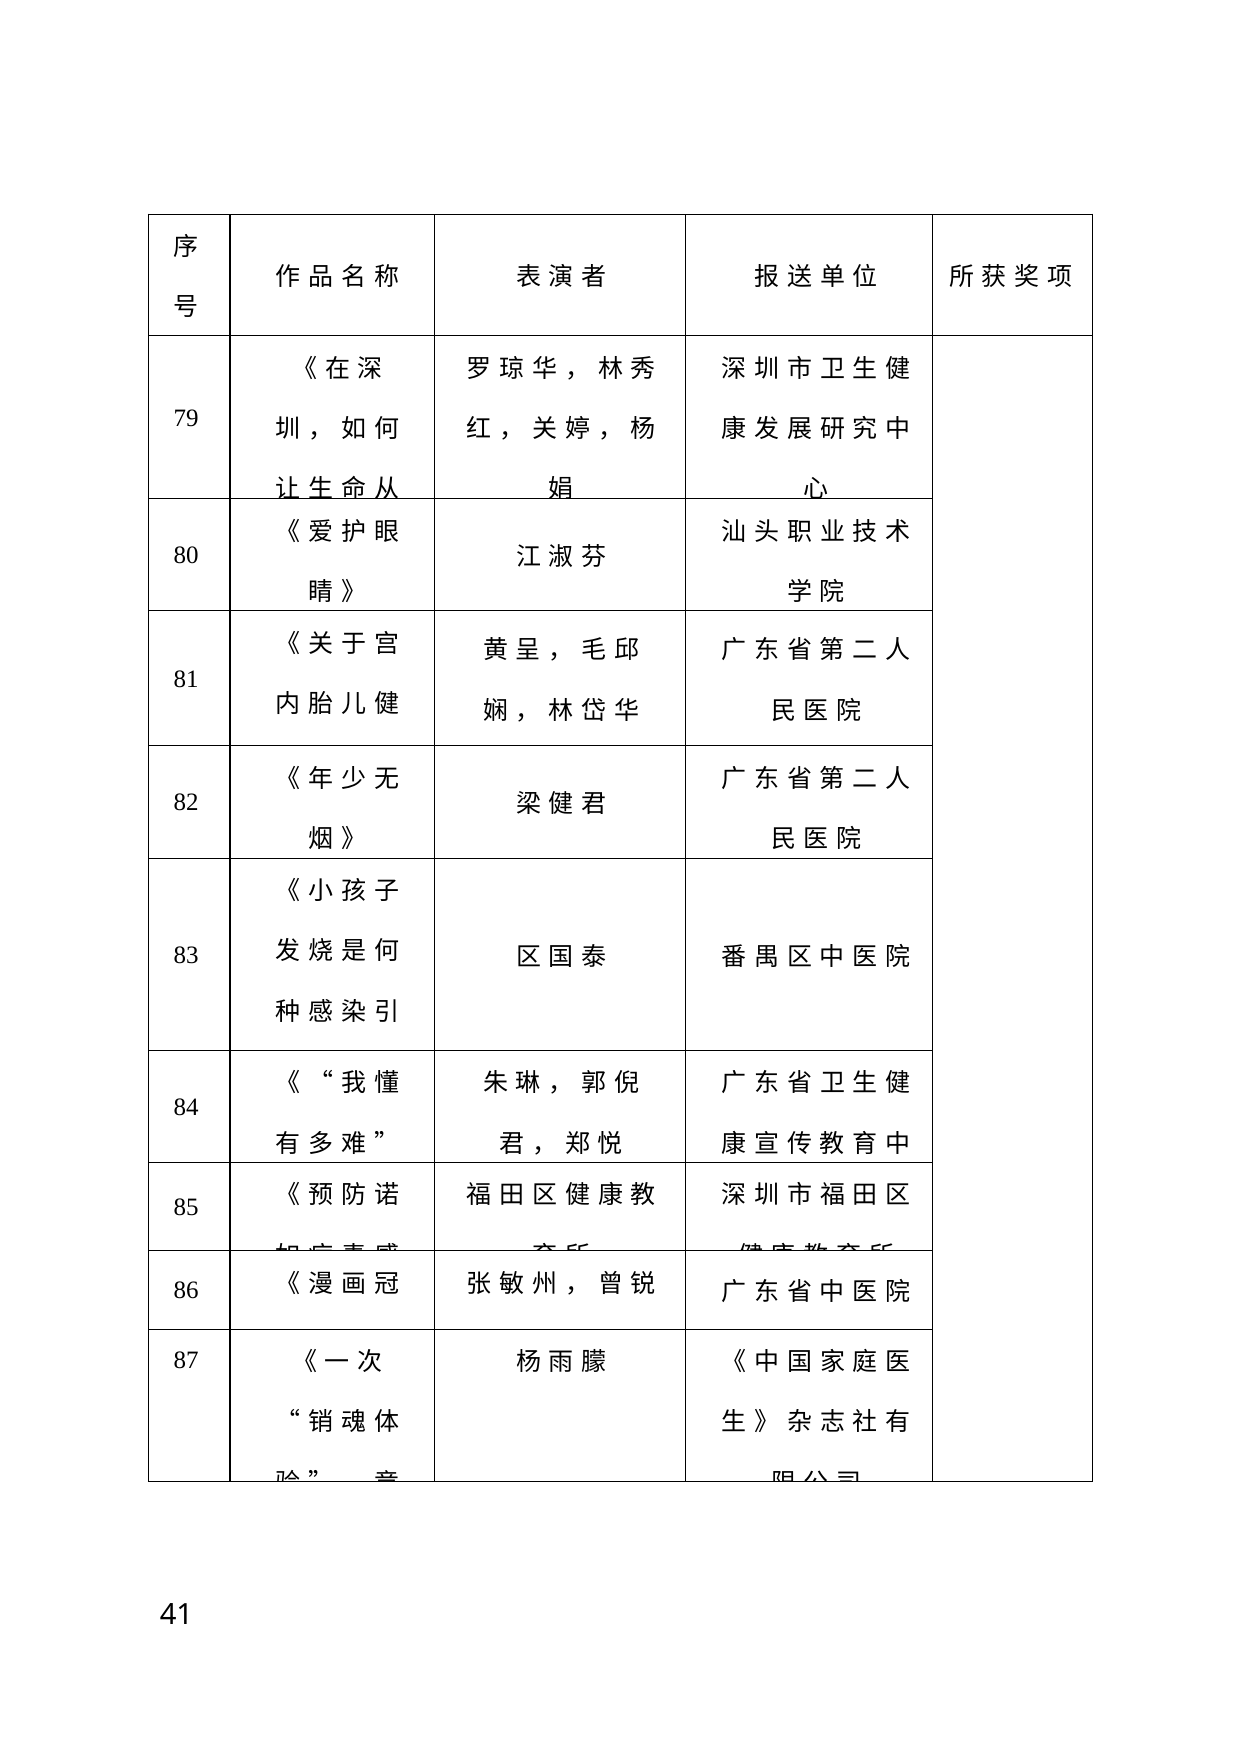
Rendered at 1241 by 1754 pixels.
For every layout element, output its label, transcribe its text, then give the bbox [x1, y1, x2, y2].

table_cell 广东省第二人民医院 [686, 611, 932, 745]
table_cell 杨雨朦 [435, 1330, 685, 1481]
table_cell 《“我懂有多难” 专家分享戒烟经》 [231, 1051, 434, 1162]
table_header 所获奖项 [933, 215, 1092, 335]
table_header 作品名称 [231, 215, 434, 335]
table_cell 86 [149, 1251, 229, 1328]
table_header 序号 [149, 215, 229, 335]
table_cell 《年少无烟》 [231, 746, 434, 857]
table_cell 江淑芬 [435, 499, 685, 610]
table_cell 朱琳，郭倪君，郑悦 [435, 1051, 685, 1162]
table_cell 79 [149, 336, 229, 498]
table_cell 85 [149, 1163, 229, 1250]
table_cell 《一次“销魂体验”，竟让男子染上这种病！很多人还跃跃欲试》 [231, 1330, 434, 1481]
table_cell 深圳市福田区健康教育所 [686, 1163, 932, 1250]
table_cell 81 [149, 611, 229, 745]
table_header 表演者 [435, 215, 685, 335]
table_cell 《爱护眼睛》 [231, 499, 434, 610]
table_cell 87 [149, 1330, 229, 1481]
table_cell 张敏州，曾锐祥 [435, 1251, 685, 1328]
table_cell 《中国家庭医生》杂志社有限公司 [686, 1330, 932, 1481]
table_cell 《关于宫内胎儿健康，你想了解的几个问题》 [231, 611, 434, 745]
table_cell 广东省中医院 [686, 1251, 932, 1328]
table_cell 罗琼华，林秀红，关婷，杨娟 [435, 336, 685, 498]
table_cell 84 [149, 1051, 229, 1162]
table_cell 福田区健康教育所 [435, 1163, 685, 1250]
table_cell 深圳市卫生健康发展研究中心 [686, 336, 932, 498]
table_cell 82 [149, 746, 229, 857]
table_header 报送单位 [686, 215, 932, 335]
table_cell 《小孩子发烧是何种感染引起？排兵布阵，教你秒懂血常规报告》 [231, 859, 434, 1050]
table_cell 黄呈，毛邱娴，林岱华 [435, 611, 685, 745]
table_cell 《漫画冠心病》 [231, 1251, 434, 1328]
table_cell 83 [149, 859, 229, 1050]
table_cell 《在深圳，如何让生命从容落幕—深圳安宁疗护发展历程》 [231, 336, 434, 498]
table_cell 广东省卫生健康宣传教育中心 [686, 1051, 932, 1162]
table_cell 80 [149, 499, 229, 610]
table_cell 汕头职业技术学院 [686, 499, 932, 610]
table_cell 《预防诺如病毒感染性腹泻》 [231, 1163, 434, 1250]
table_cell 区国泰 [435, 859, 685, 1050]
table_cell 番禺区中医院 [686, 859, 932, 1050]
table_cell 梁健君 [435, 746, 685, 857]
table_cell 广东省第二人民医院 [686, 746, 932, 857]
